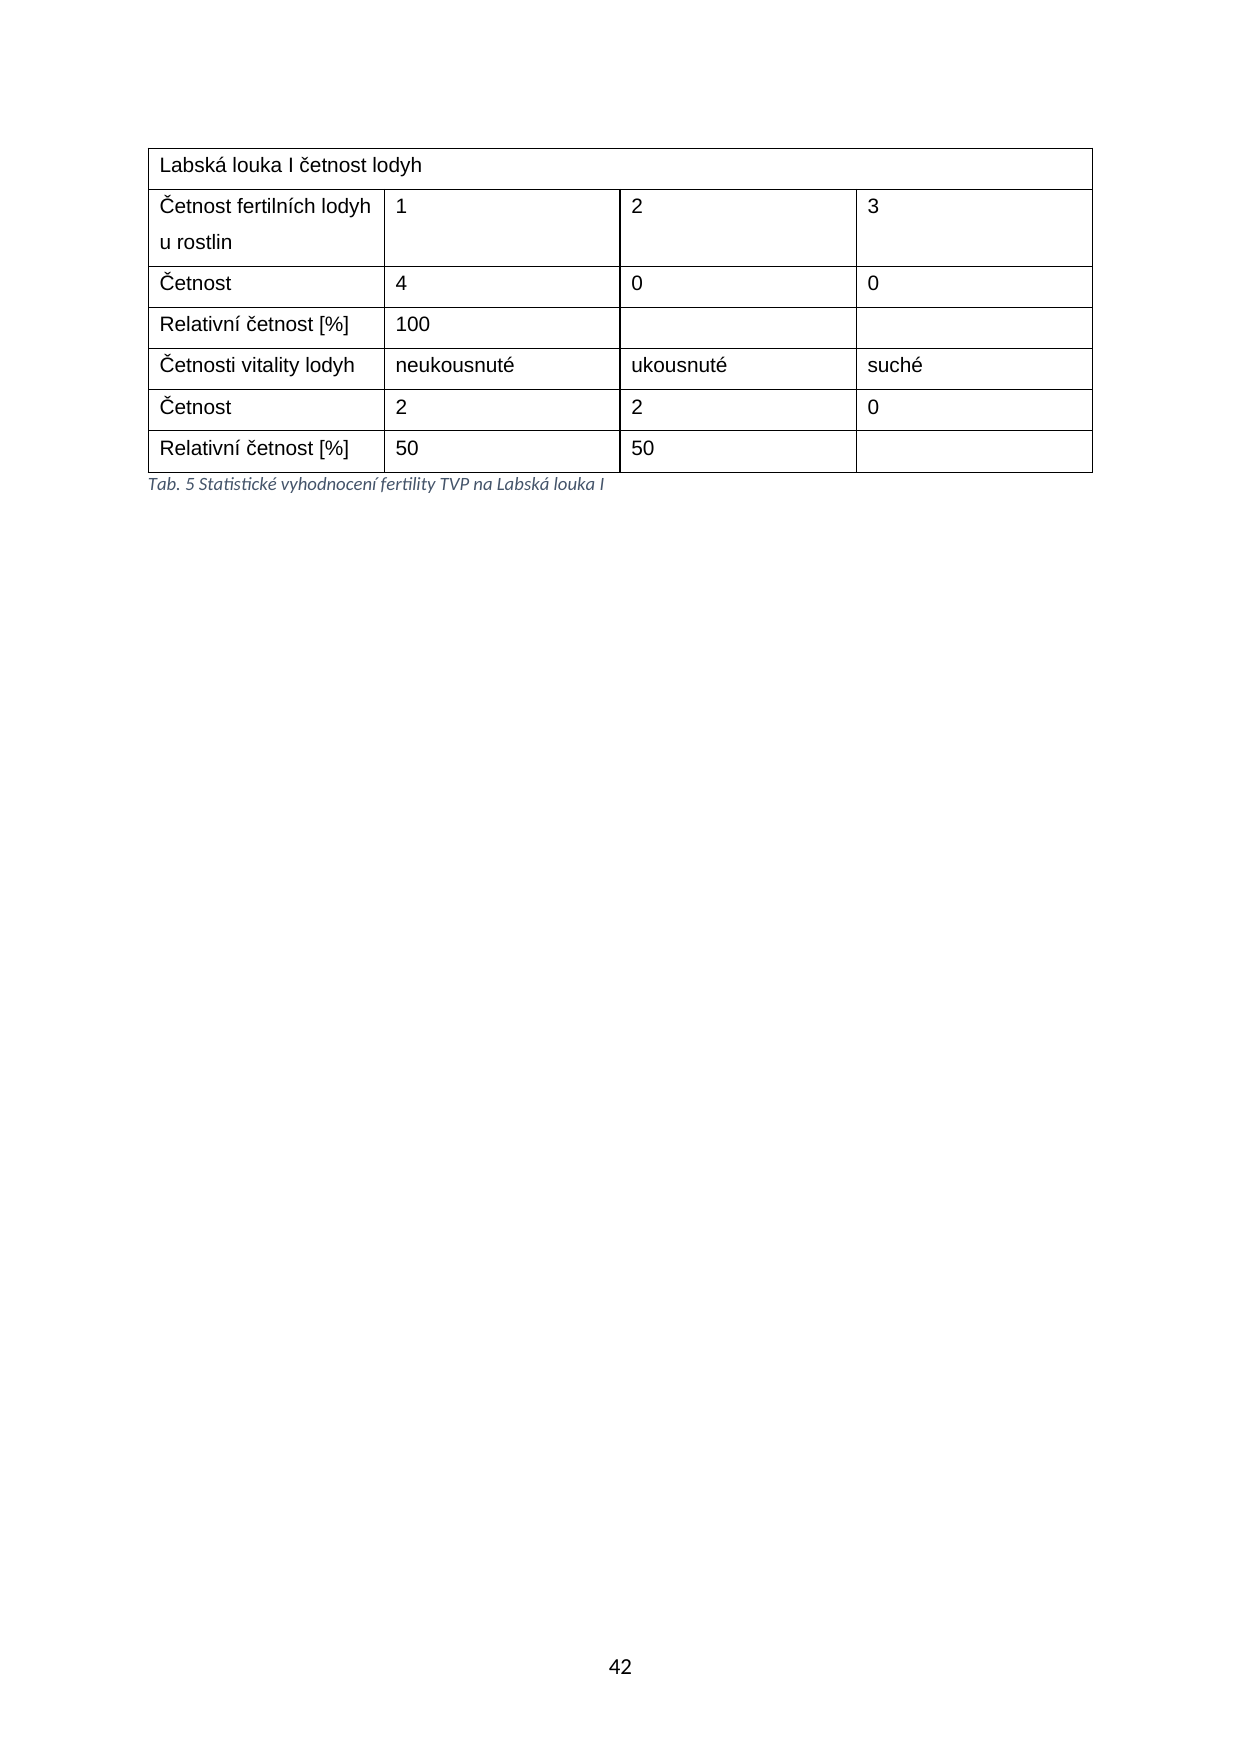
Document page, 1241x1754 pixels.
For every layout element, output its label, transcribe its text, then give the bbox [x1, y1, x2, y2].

table_cell suché [857, 349, 1092, 389]
table_cell Relativní četnost [%] [149, 431, 384, 472]
table_cell ukousnuté [621, 349, 856, 389]
table_cell [857, 431, 1092, 472]
table_cell 0 [621, 267, 856, 307]
table_cell Četnost [149, 390, 384, 430]
table_cell 2 [621, 190, 856, 266]
table_cell Četnost fertilních lodyh u rostlin [149, 190, 384, 266]
table_header Labská louka I četnost lodyh [149, 149, 1092, 189]
table_cell [621, 308, 856, 348]
table_cell Četnosti vitality lodyh [149, 349, 384, 389]
table_cell 100 [385, 308, 619, 348]
text Tab. 5 Statistické vyhodnocení fertility TVP na Labská louka I [148, 473, 1093, 496]
table_cell 50 [385, 431, 619, 472]
table_cell 2 [385, 390, 619, 430]
table_cell 1 [385, 190, 619, 266]
table_cell neukousnuté [385, 349, 619, 389]
table_cell 0 [857, 390, 1092, 430]
table_cell 50 [621, 431, 856, 472]
table_cell Relativní četnost [%] [149, 308, 384, 348]
table_cell 2 [621, 390, 856, 430]
table_cell 4 [385, 267, 619, 307]
table_cell 3 [857, 190, 1092, 266]
table_cell 0 [857, 267, 1092, 307]
table_cell [857, 308, 1092, 348]
table_cell Četnost [149, 267, 384, 307]
